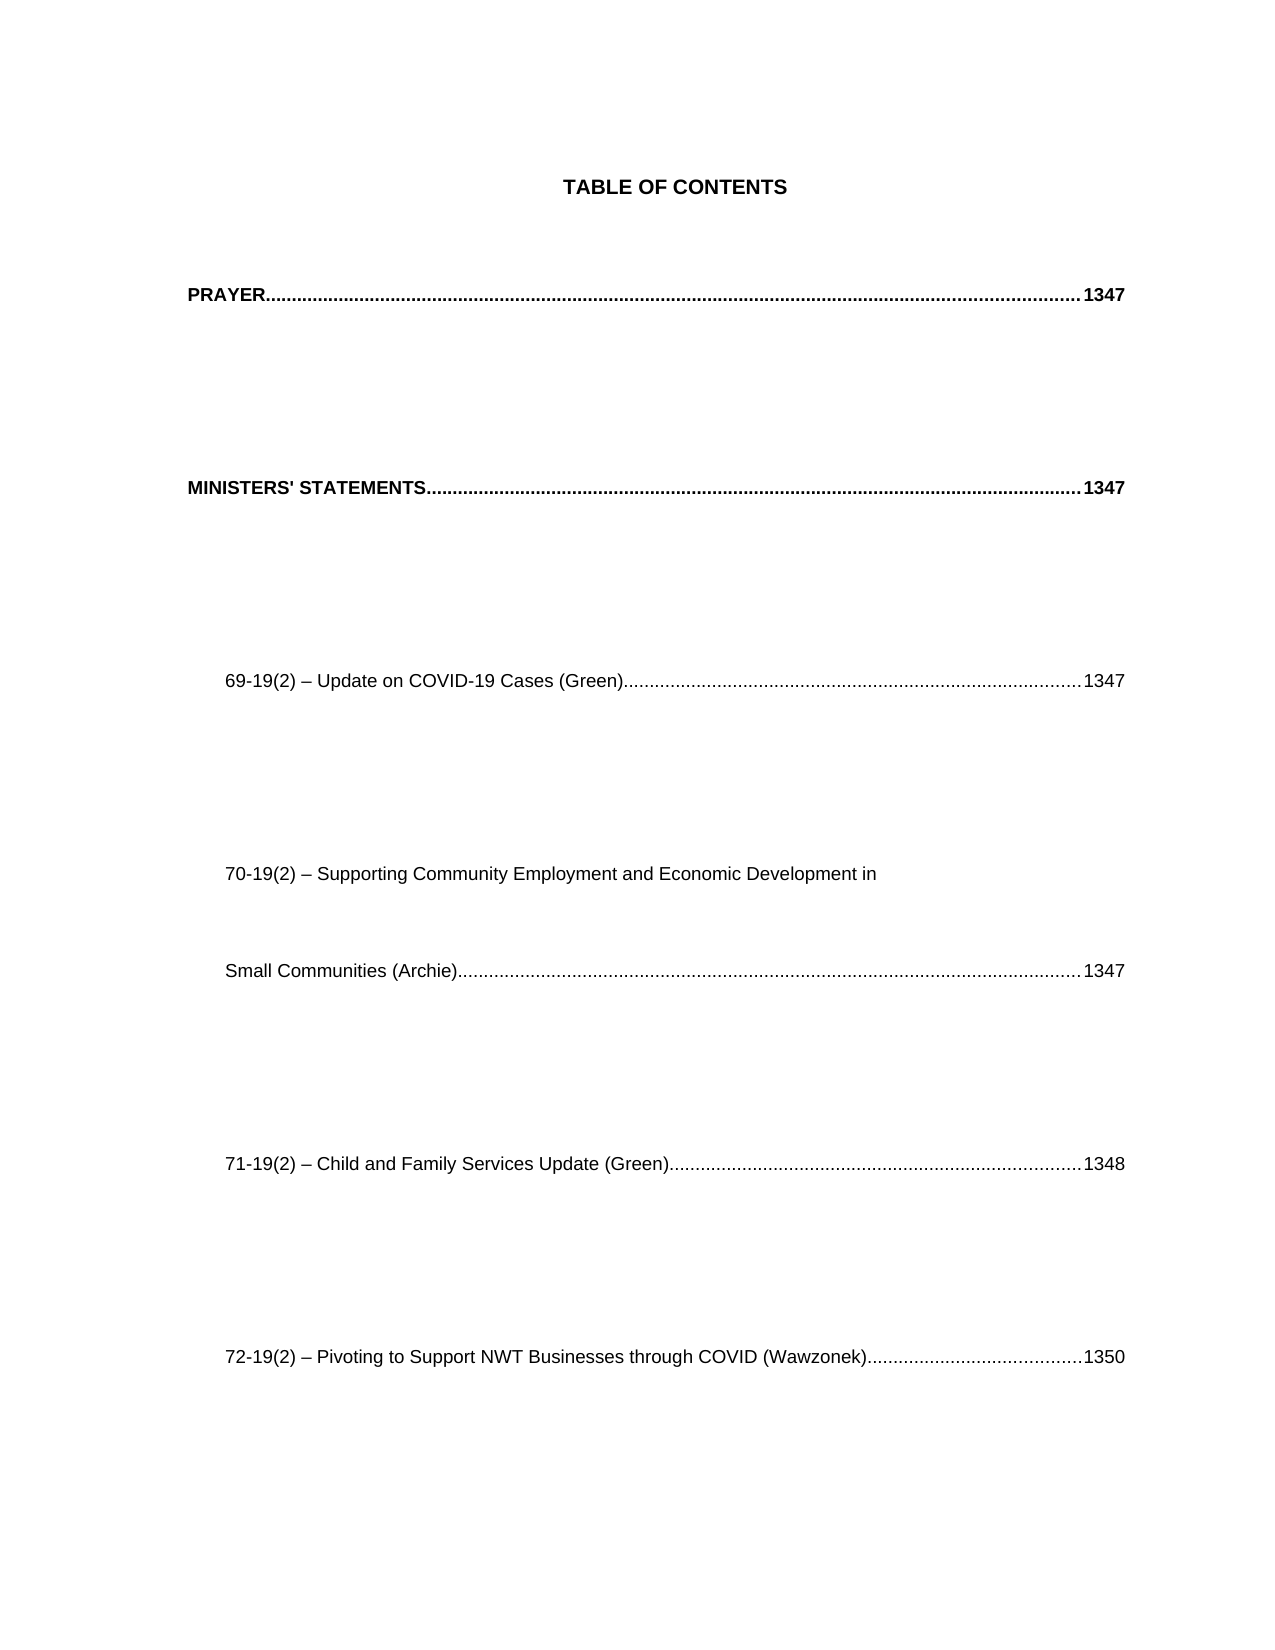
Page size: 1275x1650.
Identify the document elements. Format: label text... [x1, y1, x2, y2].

text MINISTERS' STATEMENTS 1347 [187, 477, 1162, 498]
text PRAYER 1347 [187, 284, 1162, 305]
text 72-19(2) – Pivoting to Support NWT Businesses through COVID (Wawzonek) 1350 [225, 1346, 1162, 1367]
text Small Communities (Archie) 1347 [225, 960, 1162, 981]
text 69-19(2) – Update on COVID-19 Cases (Green) 1347 [225, 670, 1162, 692]
subtitle TABLE OF CONTENTS [187, 175, 1162, 199]
text 71-19(2) – Child and Family Services Update (Green) 1348 [225, 1153, 1162, 1174]
text 70-19(2) – Supporting Community Employment and Economic Development in [225, 863, 1162, 885]
